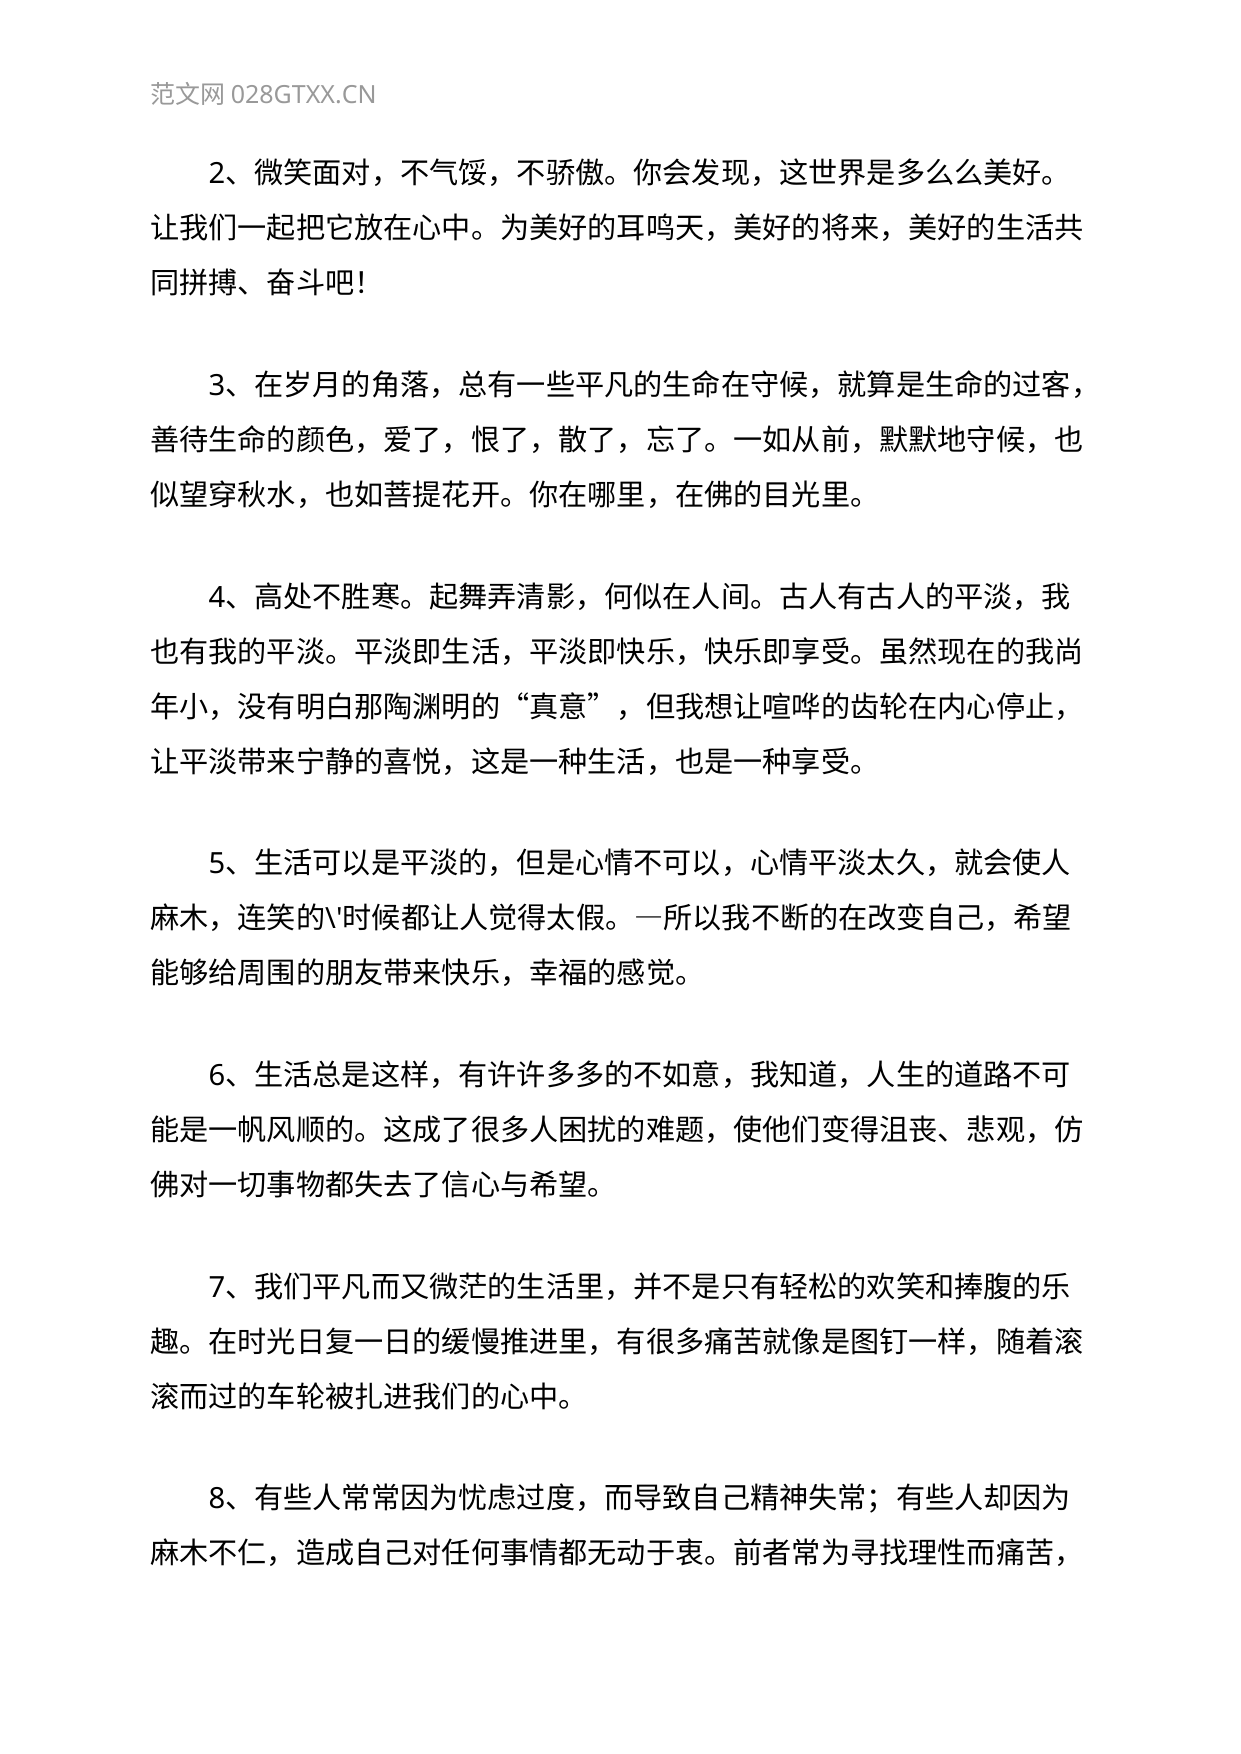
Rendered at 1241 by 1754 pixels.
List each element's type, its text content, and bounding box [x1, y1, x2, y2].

text 2、微笑面对，不气馁，不骄傲。你会发现，这世界是多么么美好。让我们一起把它放在心中。为美好的耳鸣天，美好的将来，美好的生活共同拼搏、奋斗吧！ [150, 150, 1090, 302]
text 6、生活总是这样，有许许多多的不如意，我知道，人生的道路不可能是一帆风顺的。这成了很多人困扰的难题，使他们变得沮丧、悲观，仿佛对一切事物都失去了信心与希望。 [150, 1052, 1090, 1204]
text 5、生活可以是平淡的，但是心情不可以，心情平淡太久，就会使人麻木，连笑的\'时候都让人觉得太假。—所以我不断的在改变自己，希望能够给周围的朋友带来快乐，幸福的感觉。 [150, 840, 1090, 992]
text 7、我们平凡而又微茫的生活里，并不是只有轻松的欢笑和捧腹的乐趣。在时光日复一日的缓慢推进里，有很多痛苦就像是图钉一样，随着滚滚而过的车轮被扎进我们的心中。 [150, 1263, 1090, 1416]
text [150, 1475, 1090, 1572]
text 3、在岁月的角落，总有一些平凡的生命在守候，就算是生命的过客，善待生命的颜色，爱了，恨了，散了，忘了。一如从前，默默地守候，也似望穿秋水，也如菩提花开。你在哪里，在佛的目光里。 [150, 362, 1090, 514]
text 4、高处不胜寒。起舞弄清影，何似在人间。古人有古人的平淡，我也有我的平淡。平淡即生活，平淡即快乐，快乐即享受。虽然现在的我尚年小，没有明白那陶渊明的“真意”，但我想让喧哗的齿轮在内心停止，让平淡带来宁静的喜悦，这是一种生活，也是一种享受。 [150, 573, 1090, 780]
